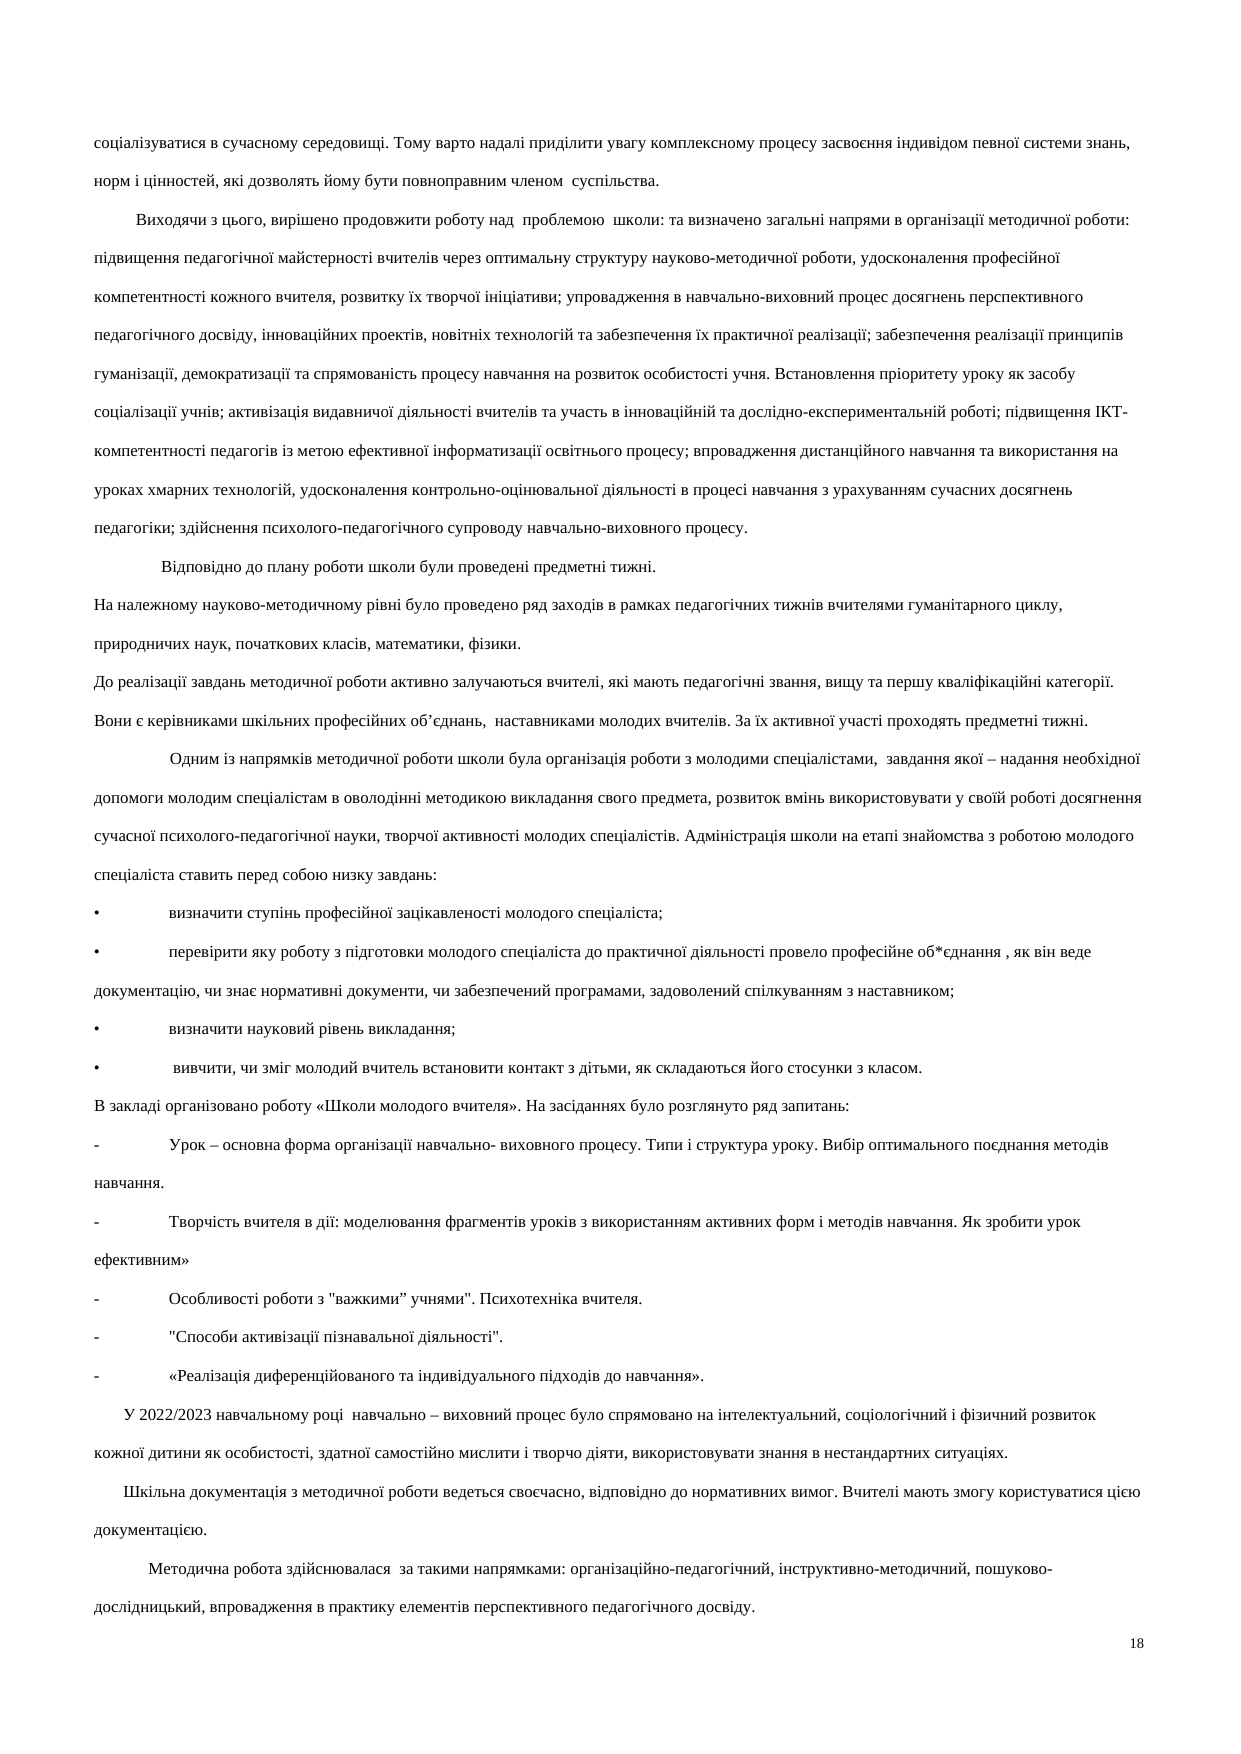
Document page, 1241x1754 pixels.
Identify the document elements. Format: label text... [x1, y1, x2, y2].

text Шкільна документація з методичної роботи ведеться своєчасно, відповідно до нормативних вимог. Вчителі мають змогу користуватися цією документацією. [93, 1467, 1144, 1539]
text Відповідно до плану роботи школи були проведені предметні тижні. [93, 542, 1144, 576]
text Одним із напрямків методичної роботи школи була організація роботи з молодими спеціалістами, завдання якої – надання необхідної допомоги молодим спеціалістам в оволодінні методикою викладання свого предмета, розвиток вмінь використовувати у своїй роботі досягнення сучасної психолого-педагогічної науки, творчої активності молодих спеціалістів. Адміністрація школи на етапі знайомства з роботою молодого спеціаліста ставить перед собою низку завдань: [93, 735, 1144, 884]
text - Урок – основна форма організації навчально- виховного процесу. Типи і структура уроку. Вибір оптимального поєднання методів навчання. [93, 1120, 1144, 1192]
text • вивчити, чи зміг молодий вчитель встановити контакт з дітьми, як складаються його стосунки з класом. [93, 1043, 1144, 1077]
text - Творчість вчителя в дії: моделювання фрагментів уроків з використанням активних форм і методів навчання. Як зробити урок ефективним» [93, 1197, 1144, 1269]
text Методична робота здійснювалася за такими напрямками: організаційно-педагогічний, інструктивно-методичний, пошуково-дослідницький, впровадження в практику елементів перспективного педагогічного досвіду. [93, 1544, 1144, 1616]
text • визначити науковий рівень викладання; [93, 1005, 1144, 1038]
text До реалізації завдань методичної роботи активно залучаються вчителі, які мають педагогічні звання, вищу та першу кваліфікаційні категорії. Вони є керівниками шкільних професійних об’єднань, наставниками молодих вчителів. За їх активної участі проходять предметні тижні. [93, 658, 1144, 730]
text - Особливості роботи з "важкими” учнями". Психотехніка вчителя. [93, 1274, 1144, 1308]
text Виходячи з цього, вирішено продовжити роботу над проблемою школи: та визначено загальні напрями в організації методичної роботи: підвищення педагогічної майстерності вчителів через оптимальну структуру науково-методичної роботи, удосконалення професійної компетентності кожного вчителя, розвитку їх творчої ініціативи; упровадження в навчально-виховний процес досягнень перспективного педагогічного досвіду, інноваційних проектів, новітніх технологій та забезпечення їх практичної реалізації; забезпечення реалізації принципів гуманізації, демократизації та спрямованість процесу навчання на розвиток особистості учня. Встановлення пріоритету уроку як засобу соціалізації учнів; активізація видавничої діяльності вчителів та участь в інноваційній та дослідно-експериментальній роботі; підвищення ІКТ-компетентності педагогів із метою ефективної інформатизації освітнього процесу; впровадження дистанційного навчання та використання на уроках хмарних технологій, удосконалення контрольно-оцінювальної діяльності в процесі навчання з урахуванням сучасних досягнень педагогіки; здійснення психолого-педагогічного супроводу навчально-виховного процесу. [93, 195, 1144, 537]
text У 2022/2023 навчальному році навчально – виховний процес було спрямовано на інтелектуальний, соціологічний і фізичний розвиток кожної дитини як особистості, здатної самостійно мислити і творчо діяти, використовувати знання в нестандартних ситуаціях. [93, 1390, 1144, 1462]
text В закладі організовано роботу «Школи молодого вчителя». На засіданнях було розглянуто ряд запитань: [93, 1082, 1144, 1115]
text На належному науково-методичному рівні було проведено ряд заходів в рамках педагогічних тижнів вчителями гуманітарного циклу, природничих наук, початкових класів, математики, фізики. [93, 581, 1144, 653]
text - "Способи активізації пізнавальної діяльності". [93, 1313, 1144, 1347]
text • перевірити яку роботу з підготовки молодого спеціаліста до практичної діяльності провело професійне об*єднання , як він веде документацію, чи знає нормативні документи, чи забезпечений програмами, задоволений спілкуванням з наставником; [93, 928, 1144, 1000]
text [94, 118, 1144, 190]
text • визначити ступінь професійної зацікавленості молодого спеціаліста; [93, 889, 1144, 923]
text - «Реалізація диференційованого та індивідуального підходів до навчання». [93, 1352, 1144, 1385]
